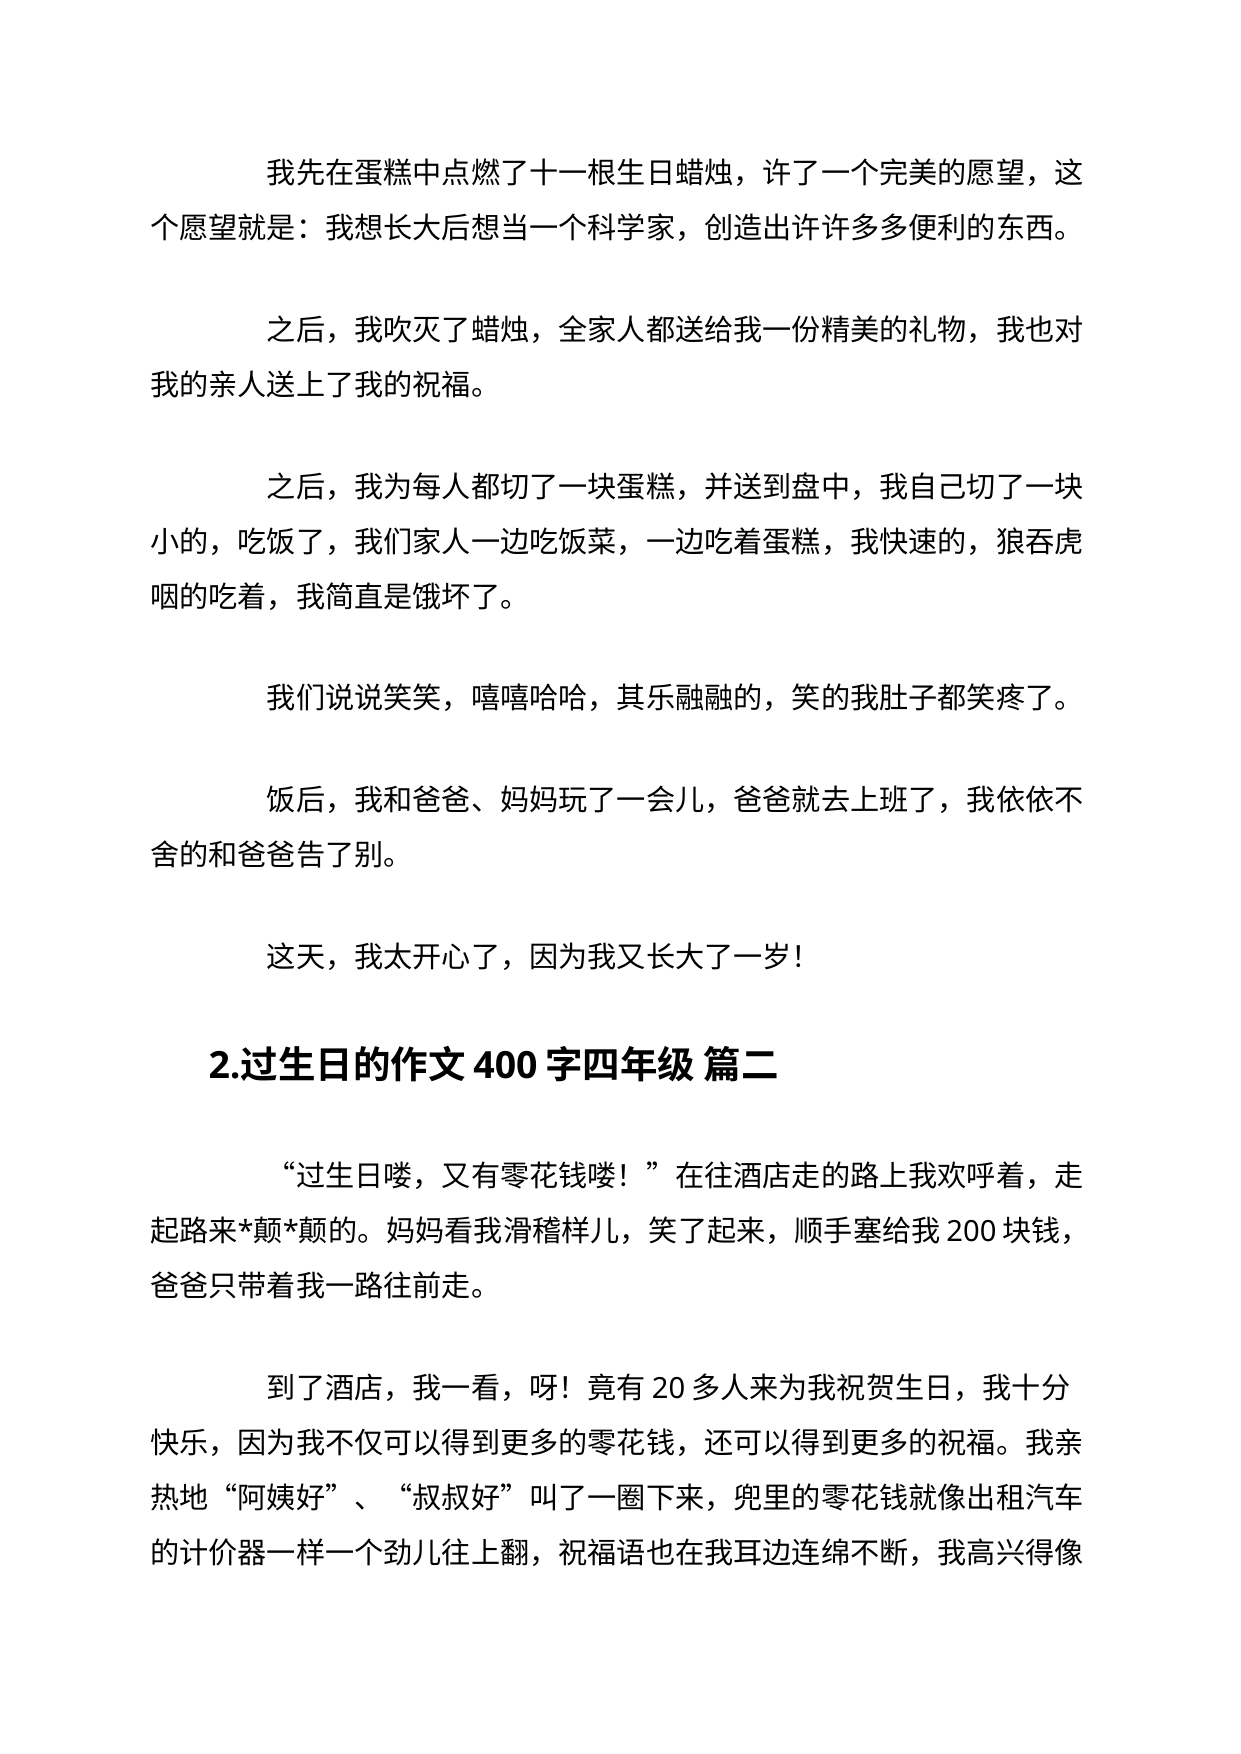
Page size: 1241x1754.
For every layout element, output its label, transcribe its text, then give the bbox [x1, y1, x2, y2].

text 我们说说笑笑，嘻嘻哈哈，其乐融融的，笑的我肚子都笑疼了。 [150, 675, 1090, 717]
text 2.过生日的作文400字四年级 篇二 [150, 1035, 1090, 1089]
text 之后，我为每人都切了一块蛋糕，并送到盘中，我自己切了一块小的，吃饭了，我们家人一边吃饭菜，一边吃着蛋糕，我快速的，狼吞虎咽的吃着，我简直是饿坏了。 [150, 463, 1090, 615]
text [150, 1364, 1090, 1571]
text 之后，我吹灭了蜡烛，全家人都送给我一份精美的礼物，我也对我的亲人送上了我的祝福。 [150, 307, 1090, 404]
text 这天，我太开心了，因为我又长大了一岁！ [150, 933, 1090, 976]
text 我先在蛋糕中点燃了十一根生日蜡烛，许了一个完美的愿望，这个愿望就是：我想长大后想当一个科学家，创造出许许多多便利的东西。 [150, 150, 1090, 247]
text “过生日喽，又有零花钱喽！”在往酒店走的路上我欢呼着，走起路来*颠*颠的。妈妈看我滑稽样儿，笑了起来，顺手塞给我200块钱，爸爸只带着我一路往前走。 [150, 1153, 1090, 1305]
text 饭后，我和爸爸、妈妈玩了一会儿，爸爸就去上班了，我依依不舍的和爸爸告了别。 [150, 777, 1090, 874]
